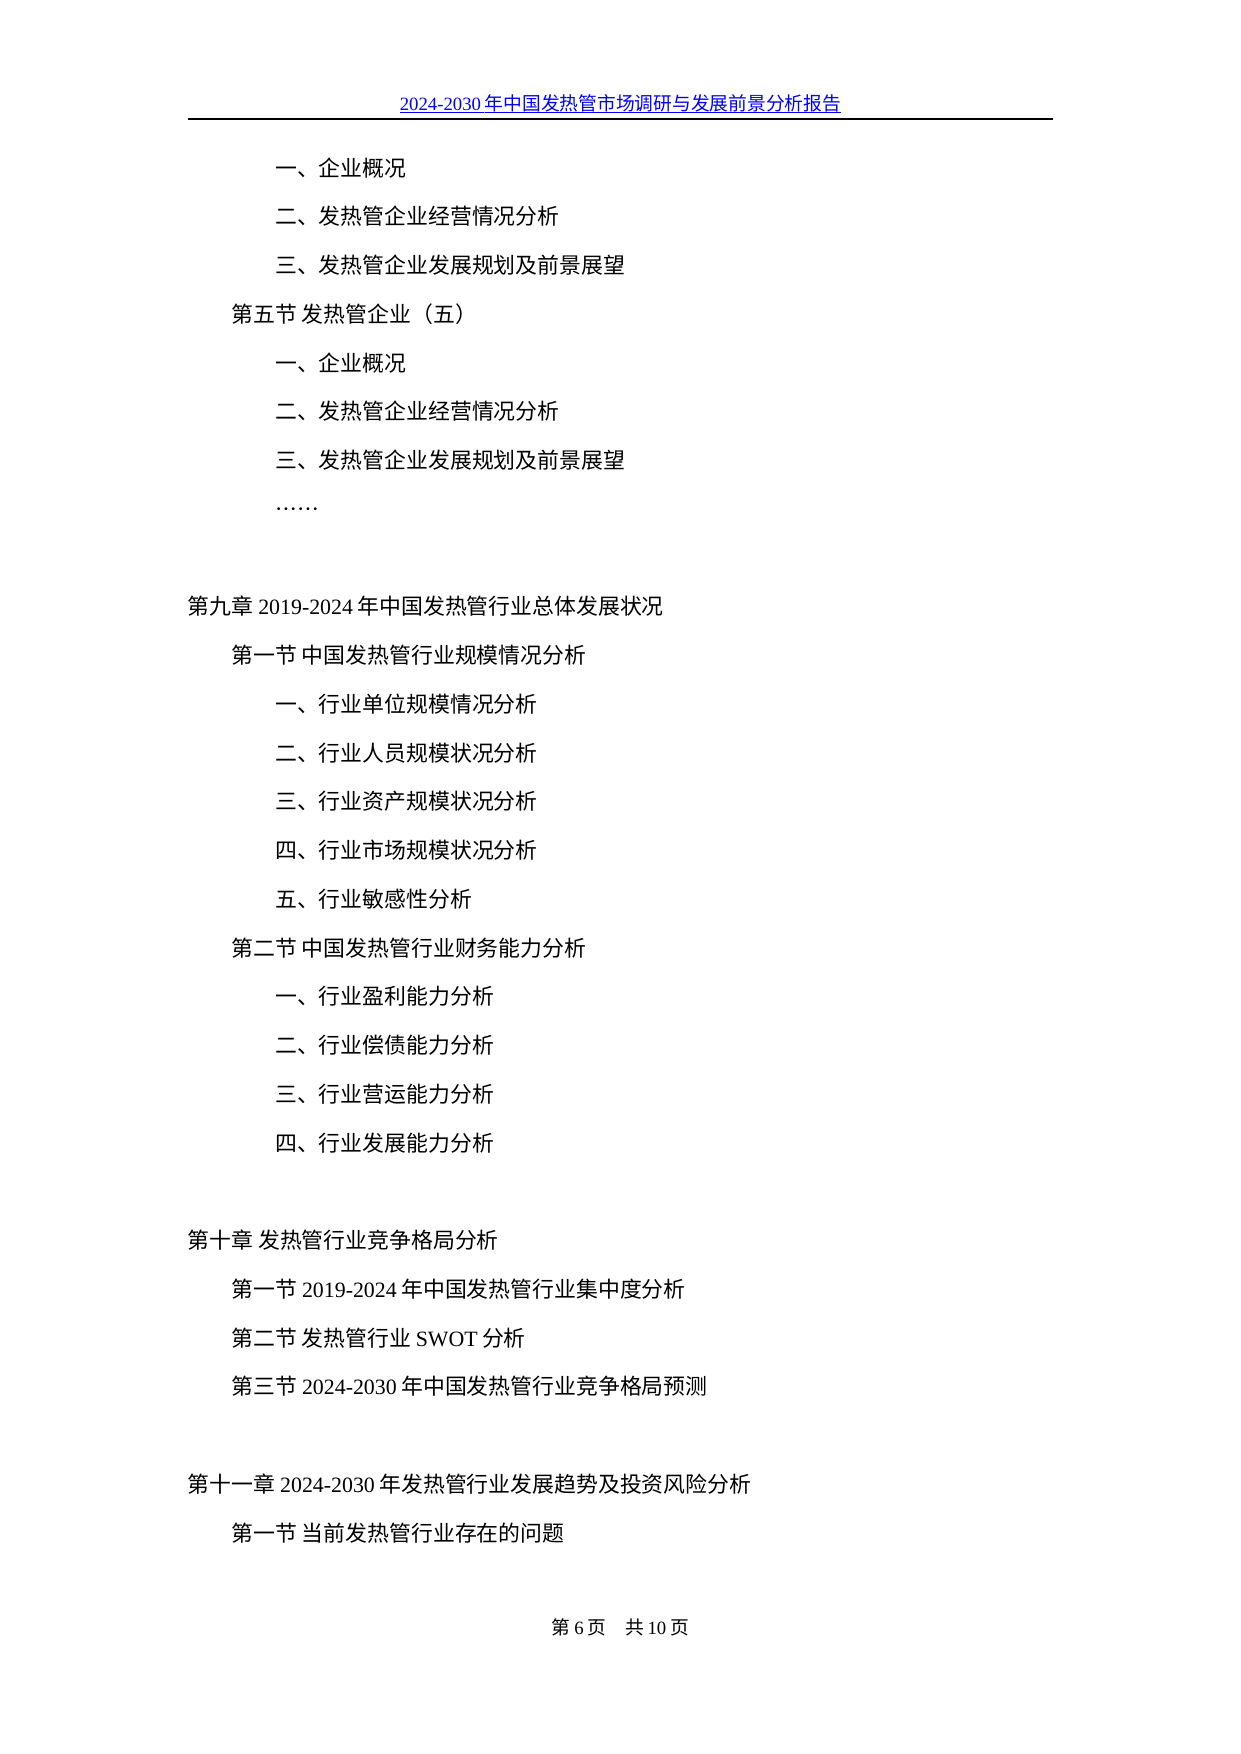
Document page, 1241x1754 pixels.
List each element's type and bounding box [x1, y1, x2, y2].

text [187, 150, 1053, 1548]
